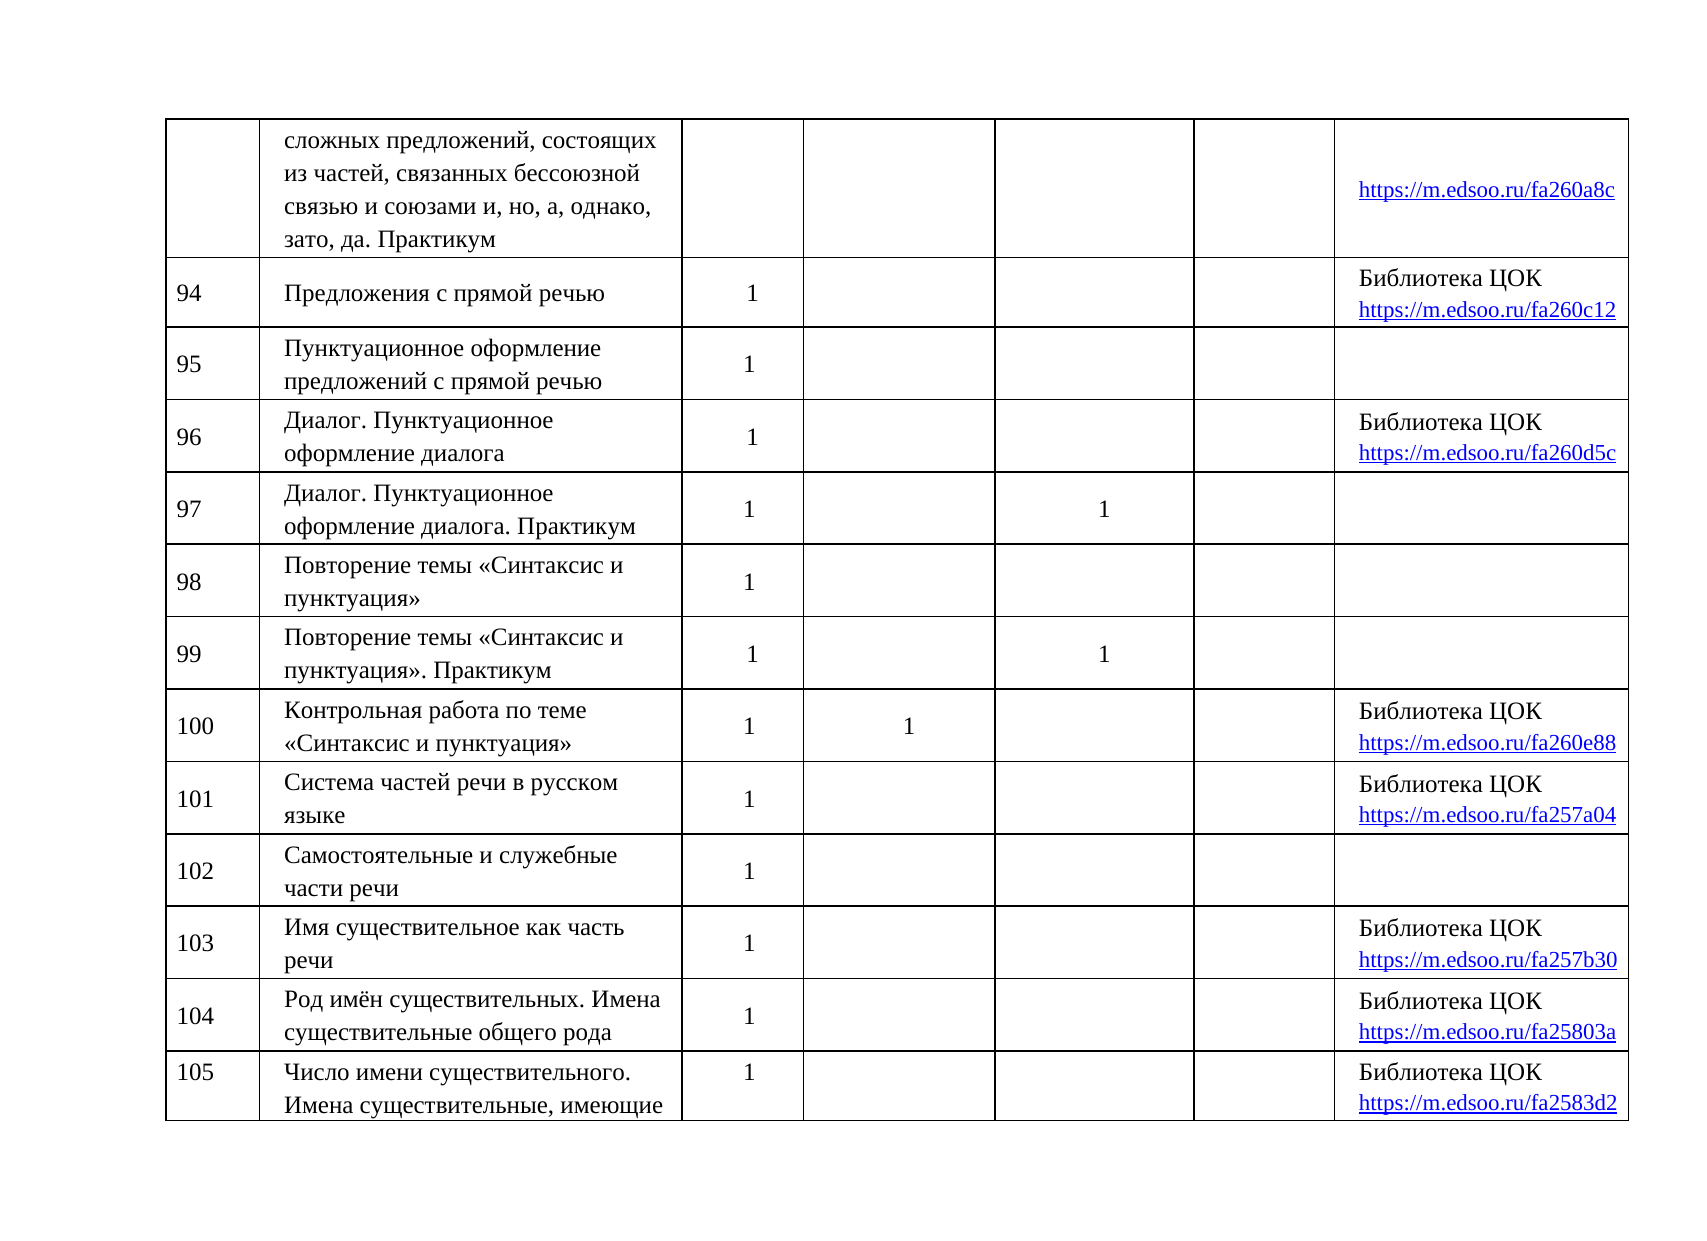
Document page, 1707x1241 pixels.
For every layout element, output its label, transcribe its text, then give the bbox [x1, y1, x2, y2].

table_cell [804, 328, 994, 398]
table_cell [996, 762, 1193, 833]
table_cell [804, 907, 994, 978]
table_cell [996, 328, 1193, 398]
table_cell Пунктуационное оформление предложений с прямой речью [260, 328, 681, 398]
table_cell [1195, 328, 1334, 398]
table_cell [804, 473, 994, 543]
table_cell Диалог. Пунктуационное оформление диалога [260, 400, 681, 471]
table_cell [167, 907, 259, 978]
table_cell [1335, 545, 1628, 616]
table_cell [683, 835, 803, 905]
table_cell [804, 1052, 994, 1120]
table_cell 1 [683, 400, 803, 471]
table_cell [996, 400, 1193, 471]
table_cell 1 [683, 328, 803, 398]
table_cell Предложения с прямой речью [260, 258, 681, 326]
table_cell [804, 545, 994, 616]
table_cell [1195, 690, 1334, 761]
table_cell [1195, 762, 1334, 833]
table_cell [804, 120, 994, 257]
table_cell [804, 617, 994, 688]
table_cell [996, 545, 1193, 616]
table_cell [260, 120, 681, 257]
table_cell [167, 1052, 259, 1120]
table_cell Библиотека ЦОК https://m.edsoo.ru/fa260d5c [1335, 400, 1628, 471]
table_cell 95 [167, 328, 259, 398]
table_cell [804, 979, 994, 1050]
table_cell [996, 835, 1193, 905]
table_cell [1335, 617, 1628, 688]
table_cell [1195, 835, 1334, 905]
table_cell [1195, 473, 1334, 543]
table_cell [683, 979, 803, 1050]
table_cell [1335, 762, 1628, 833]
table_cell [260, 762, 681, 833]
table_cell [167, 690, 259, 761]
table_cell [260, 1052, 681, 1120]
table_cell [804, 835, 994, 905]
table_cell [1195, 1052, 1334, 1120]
table_cell 97 [167, 473, 259, 543]
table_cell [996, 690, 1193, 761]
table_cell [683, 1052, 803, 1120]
table_cell [1335, 328, 1628, 398]
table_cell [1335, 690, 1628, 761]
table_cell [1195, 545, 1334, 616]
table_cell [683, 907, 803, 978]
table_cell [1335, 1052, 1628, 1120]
table_cell [1195, 258, 1334, 326]
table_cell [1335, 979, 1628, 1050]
table_cell [804, 258, 994, 326]
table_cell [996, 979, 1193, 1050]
table_cell 94 [167, 258, 259, 326]
table_cell [1335, 473, 1628, 543]
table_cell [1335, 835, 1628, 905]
table_cell Диалог. Пунктуационное оформление диалога. Практикум [260, 473, 681, 543]
table_cell [1195, 400, 1334, 471]
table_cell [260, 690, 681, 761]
table_cell 1 [683, 473, 803, 543]
table_cell 96 [167, 400, 259, 471]
table_cell 1 [683, 120, 803, 257]
table_cell 98 [167, 545, 259, 616]
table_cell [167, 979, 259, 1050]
table_cell 93 [167, 120, 259, 257]
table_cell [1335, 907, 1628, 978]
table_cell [1335, 120, 1628, 257]
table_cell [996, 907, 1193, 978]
table_cell Библиотека ЦОК https://m.edsoo.ru/fa260c12 [1335, 258, 1628, 326]
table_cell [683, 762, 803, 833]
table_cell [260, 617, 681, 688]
table_cell 1 [996, 473, 1193, 543]
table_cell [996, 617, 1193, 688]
table_cell 1 [996, 120, 1193, 257]
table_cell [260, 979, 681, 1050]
table_cell [1195, 120, 1334, 257]
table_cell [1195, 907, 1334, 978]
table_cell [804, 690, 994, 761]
table_cell 1 [683, 258, 803, 326]
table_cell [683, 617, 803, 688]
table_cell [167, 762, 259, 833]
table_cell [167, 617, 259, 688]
table_cell Повторение темы «Синтаксис и пунктуация» [260, 545, 681, 616]
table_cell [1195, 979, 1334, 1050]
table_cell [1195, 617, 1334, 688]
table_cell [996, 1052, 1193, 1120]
table_cell 1 [683, 545, 803, 616]
table_cell [996, 258, 1193, 326]
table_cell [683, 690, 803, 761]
table_cell [804, 400, 994, 471]
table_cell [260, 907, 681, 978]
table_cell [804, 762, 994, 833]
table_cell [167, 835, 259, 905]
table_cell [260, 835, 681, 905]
